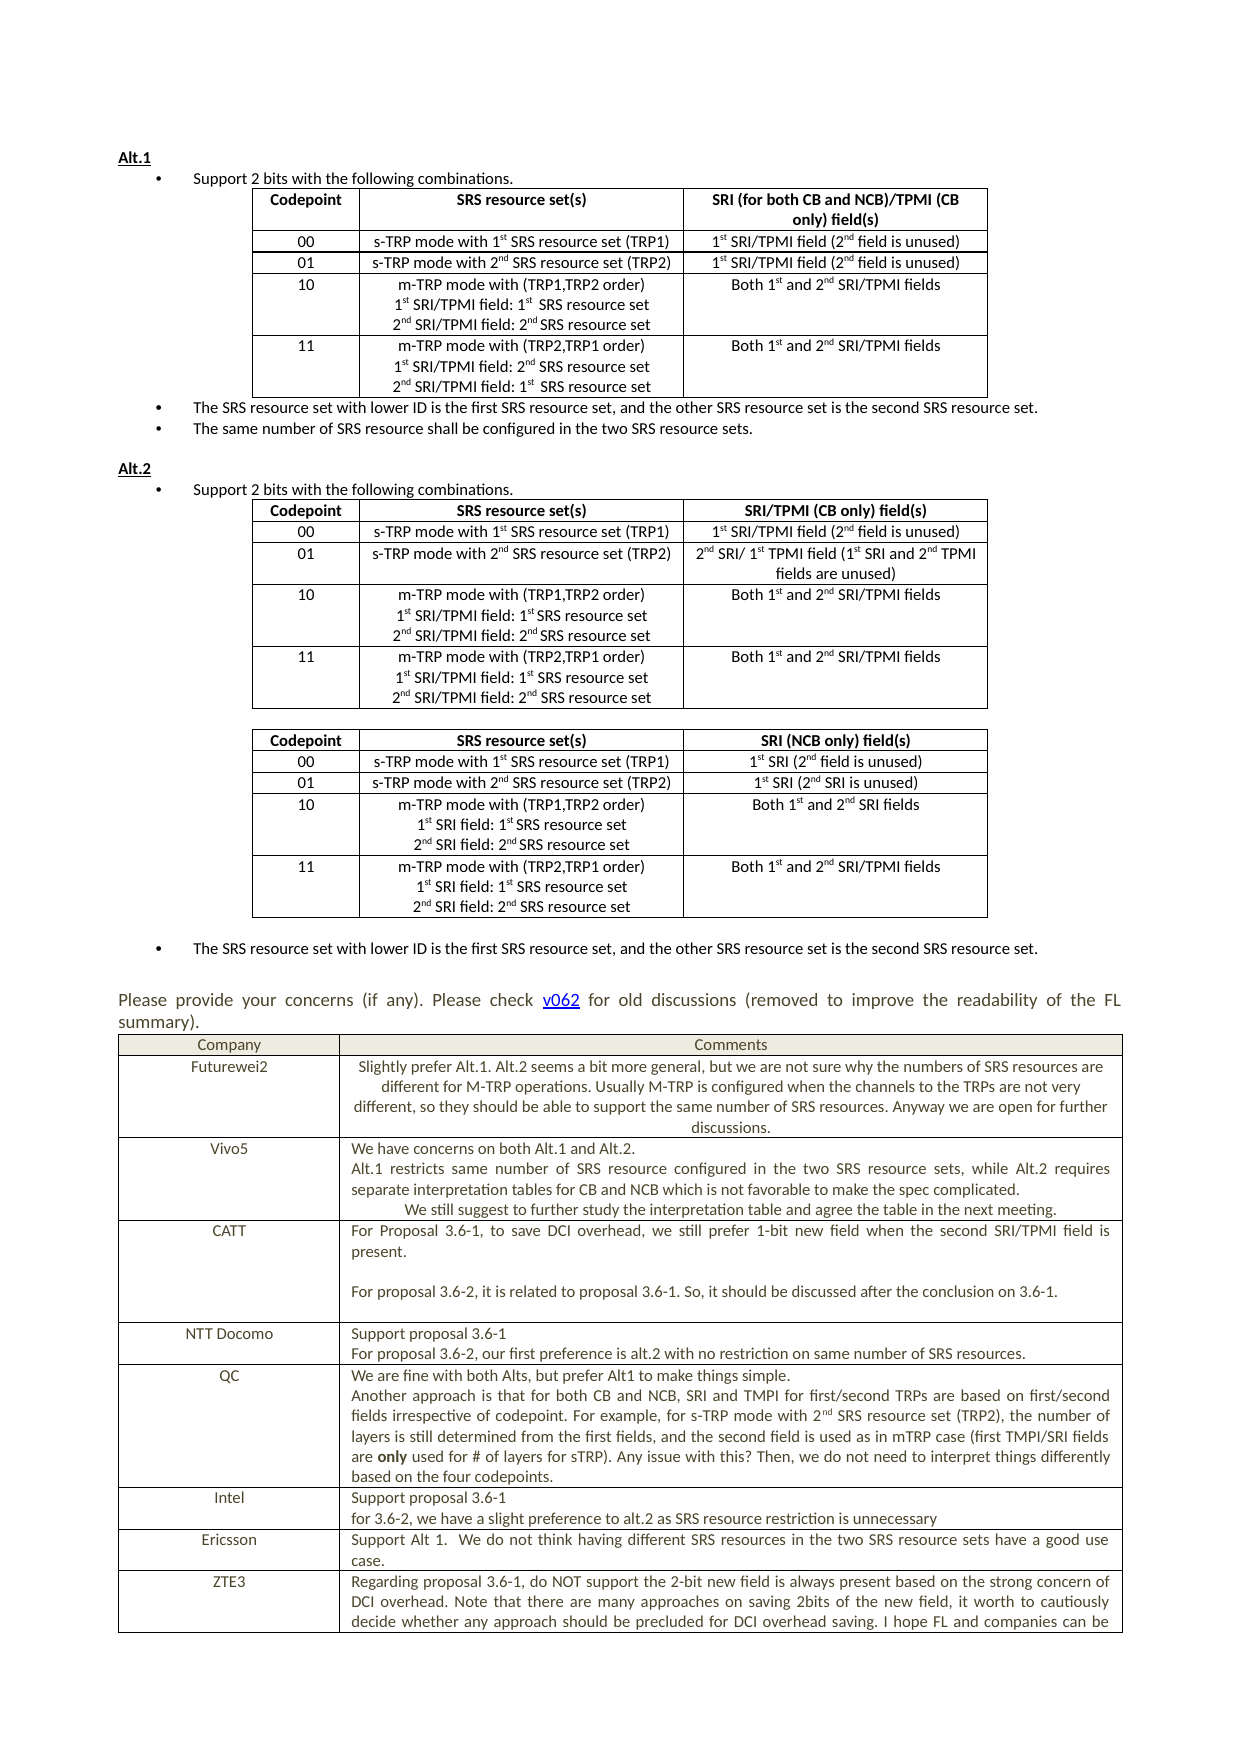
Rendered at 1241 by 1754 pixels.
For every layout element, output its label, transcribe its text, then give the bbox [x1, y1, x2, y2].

table_cell s-TRP mode with 2nd SRS resource set (TRP2) [360, 543, 683, 584]
table_cell m-TRP mode with (TRP1,TRP2 order) 1st SRI field: 1st SRS resource set 2nd SRI field: 2nd SRS resource set [360, 794, 683, 855]
table_cell Ericsson [119, 1530, 339, 1570]
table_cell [340, 1571, 1122, 1632]
table_cell 1st SRI (2nd field is unused) [684, 751, 987, 772]
table_header Codepoint [253, 189, 359, 230]
table_cell Futurewei2 [119, 1056, 339, 1137]
table_cell 10 [253, 794, 359, 855]
table_cell 2nd SRI/ 1st TPMI field (1st SRI and 2nd TPMI fields are unused) [684, 543, 987, 584]
table_cell 11 [253, 647, 359, 708]
table_header SRI (for both CB and NCB)/TPMI (CB only) field(s) [684, 189, 987, 230]
table_header Comments [340, 1035, 1122, 1055]
list The same number of SRS resource shall be configured in the two SRS resource sets. [156, 418, 1122, 438]
table_cell 00 [253, 231, 359, 251]
table_cell m-TRP mode with (TRP1,TRP2 order) 1st SRI/TPMI field: 1st SRS resource set 2nd SRI/TPMI field: 2nd SRS resource set [360, 274, 683, 335]
table_cell Both 1st and 2nd SRI/TPMI fields [684, 856, 987, 917]
table_cell We have concerns on both Alt.1 and Alt.2. Alt.1 restricts same number of SRS resource configured in the two SRS resource sets, while Alt.2 requires separate interpretation tables for CB and NCB which is not favorable to make the spec complicated. We still suggest to further study the interpretation table and agree the table in the next meeting. [340, 1138, 1122, 1219]
table_cell Both 1st and 2nd SRI/TPMI fields [684, 585, 987, 646]
table_header SRS resource set(s) [360, 189, 683, 230]
table_cell m-TRP mode with (TRP2,TRP1 order) 1st SRI field: 1st SRS resource set 2nd SRI field: 2nd SRS resource set [360, 856, 683, 917]
table_cell 11 [253, 856, 359, 917]
table_cell 1st SRI/TPMI field (2nd field is unused) [684, 231, 987, 251]
table_cell Both 1st and 2nd SRI/TPMI fields [684, 647, 987, 708]
table_cell We are fine with both Alts, but prefer Alt1 to make things simple. Another approach is that for both CB and NCB, SRI and TMPI for first/second TRPs are based on first/second fields irrespective of codepoint. For example, for s-TRP mode with 2nd SRS resource set (TRP2), the number of layers is still determined from the first fields, and the second field is used as in mTRP case (first TMPI/SRI fields are only used for # of layers for sTRP). Any issue with this? Then, we do not need to interpret things differently based on the four codepoints. [340, 1365, 1122, 1487]
table_cell 1st SRI/TPMI field (2nd field is unused) [684, 253, 987, 273]
table_cell 11 [253, 336, 359, 397]
table_cell Intel [119, 1488, 339, 1528]
table_cell 1st SRI/TPMI field (2nd field is unused) [684, 522, 987, 542]
table_cell 10 [253, 274, 359, 335]
list The SRS resource set with lower ID is the first SRS resource set, and the other SRS resource set is the second SRS resource set. [156, 938, 1122, 959]
text Alt.2 [118, 459, 1122, 479]
table_cell 00 [253, 751, 359, 772]
table_cell Support Alt 1. We do not think having different SRS resources in the two SRS resource sets have a good use case. [340, 1530, 1122, 1570]
list Support 2 bits with the following combinations. [156, 479, 1122, 499]
table_cell s-TRP mode with 1st SRS resource set (TRP1) [360, 751, 683, 772]
table_cell m-TRP mode with (TRP1,TRP2 order) 1st SRI/TPMI field: 1st SRS resource set 2nd SRI/TPMI field: 2nd SRS resource set [360, 585, 683, 646]
table_cell For Proposal 3.6-1, to save DCI overhead, we still prefer 1-bit new field when the second SRI/TPMI field is present. For proposal 3.6-2, it is related to proposal 3.6-1. So, it should be discussed after the conclusion on 3.6-1. [340, 1221, 1122, 1322]
table_cell 01 [253, 253, 359, 273]
table_cell Support proposal 3.6-1 For proposal 3.6-2, our first preference is alt.2 with no restriction on same number of SRS resources. [340, 1323, 1122, 1364]
table_cell 10 [253, 585, 359, 646]
table_cell s-TRP mode with 1st SRS resource set (TRP1) [360, 231, 683, 251]
table_cell m-TRP mode with (TRP2,TRP1 order) 1st SRI/TPMI field: 2nd SRS resource set 2nd SRI/TPMI field: 1st SRS resource set [360, 336, 683, 397]
table_cell Both 1st and 2nd SRI/TPMI fields [684, 274, 987, 335]
text Alt.1 [118, 148, 1122, 168]
table_cell Both 1st and 2nd SRI/TPMI fields [684, 336, 987, 397]
table_cell ZTE3 [119, 1571, 339, 1632]
table_header Codepoint [253, 500, 359, 521]
table_cell s-TRP mode with 1st SRS resource set (TRP1) [360, 522, 683, 542]
table_header Codepoint [253, 730, 359, 750]
table_cell 01 [253, 543, 359, 584]
table_cell QC [119, 1365, 339, 1487]
list Support 2 bits with the following combinations. [156, 168, 1122, 188]
table_cell m-TRP mode with (TRP2,TRP1 order) 1st SRI/TPMI field: 1st SRS resource set 2nd SRI/TPMI field: 2nd SRS resource set [360, 647, 683, 708]
table_header SRI (NCB only) field(s) [684, 730, 987, 750]
table_cell Slightly prefer Alt.1. Alt.2 seems a bit more general, but we are not sure why the numbers of SRS resources are different for M-TRP operations. Usually M-TRP is configured when the channels to the TRPs are not very different, so they should be able to support the same number of SRS resources. Anyway we are open for further discussions. [340, 1056, 1122, 1137]
table_header Company [119, 1035, 339, 1055]
table_header SRS resource set(s) [360, 500, 683, 521]
table_cell Vivo5 [119, 1138, 339, 1219]
text Please provide your concerns (if any). Please check v062 for old discussions (removed to improve the readability of the FL summary). [118, 988, 1122, 1034]
table_cell 00 [253, 522, 359, 542]
table_cell s-TRP mode with 2nd SRS resource set (TRP2) [360, 253, 683, 273]
table_cell Both 1st and 2nd SRI fields [684, 794, 987, 855]
table_cell NTT Docomo [119, 1323, 339, 1364]
table_cell 1st SRI (2nd SRI is unused) [684, 773, 987, 793]
table_cell 01 [253, 773, 359, 793]
table_cell CATT [119, 1221, 339, 1322]
table_cell s-TRP mode with 2nd SRS resource set (TRP2) [360, 773, 683, 793]
table_cell Support proposal 3.6-1 for 3.6-2, we have a slight preference to alt.2 as SRS resource restriction is unnecessary [340, 1488, 1122, 1528]
table_header SRS resource set(s) [360, 730, 683, 750]
list The SRS resource set with lower ID is the first SRS resource set, and the other SRS resource set is the second SRS resource set. [156, 398, 1122, 418]
table_header SRI/TPMI (CB only) field(s) [684, 500, 987, 521]
